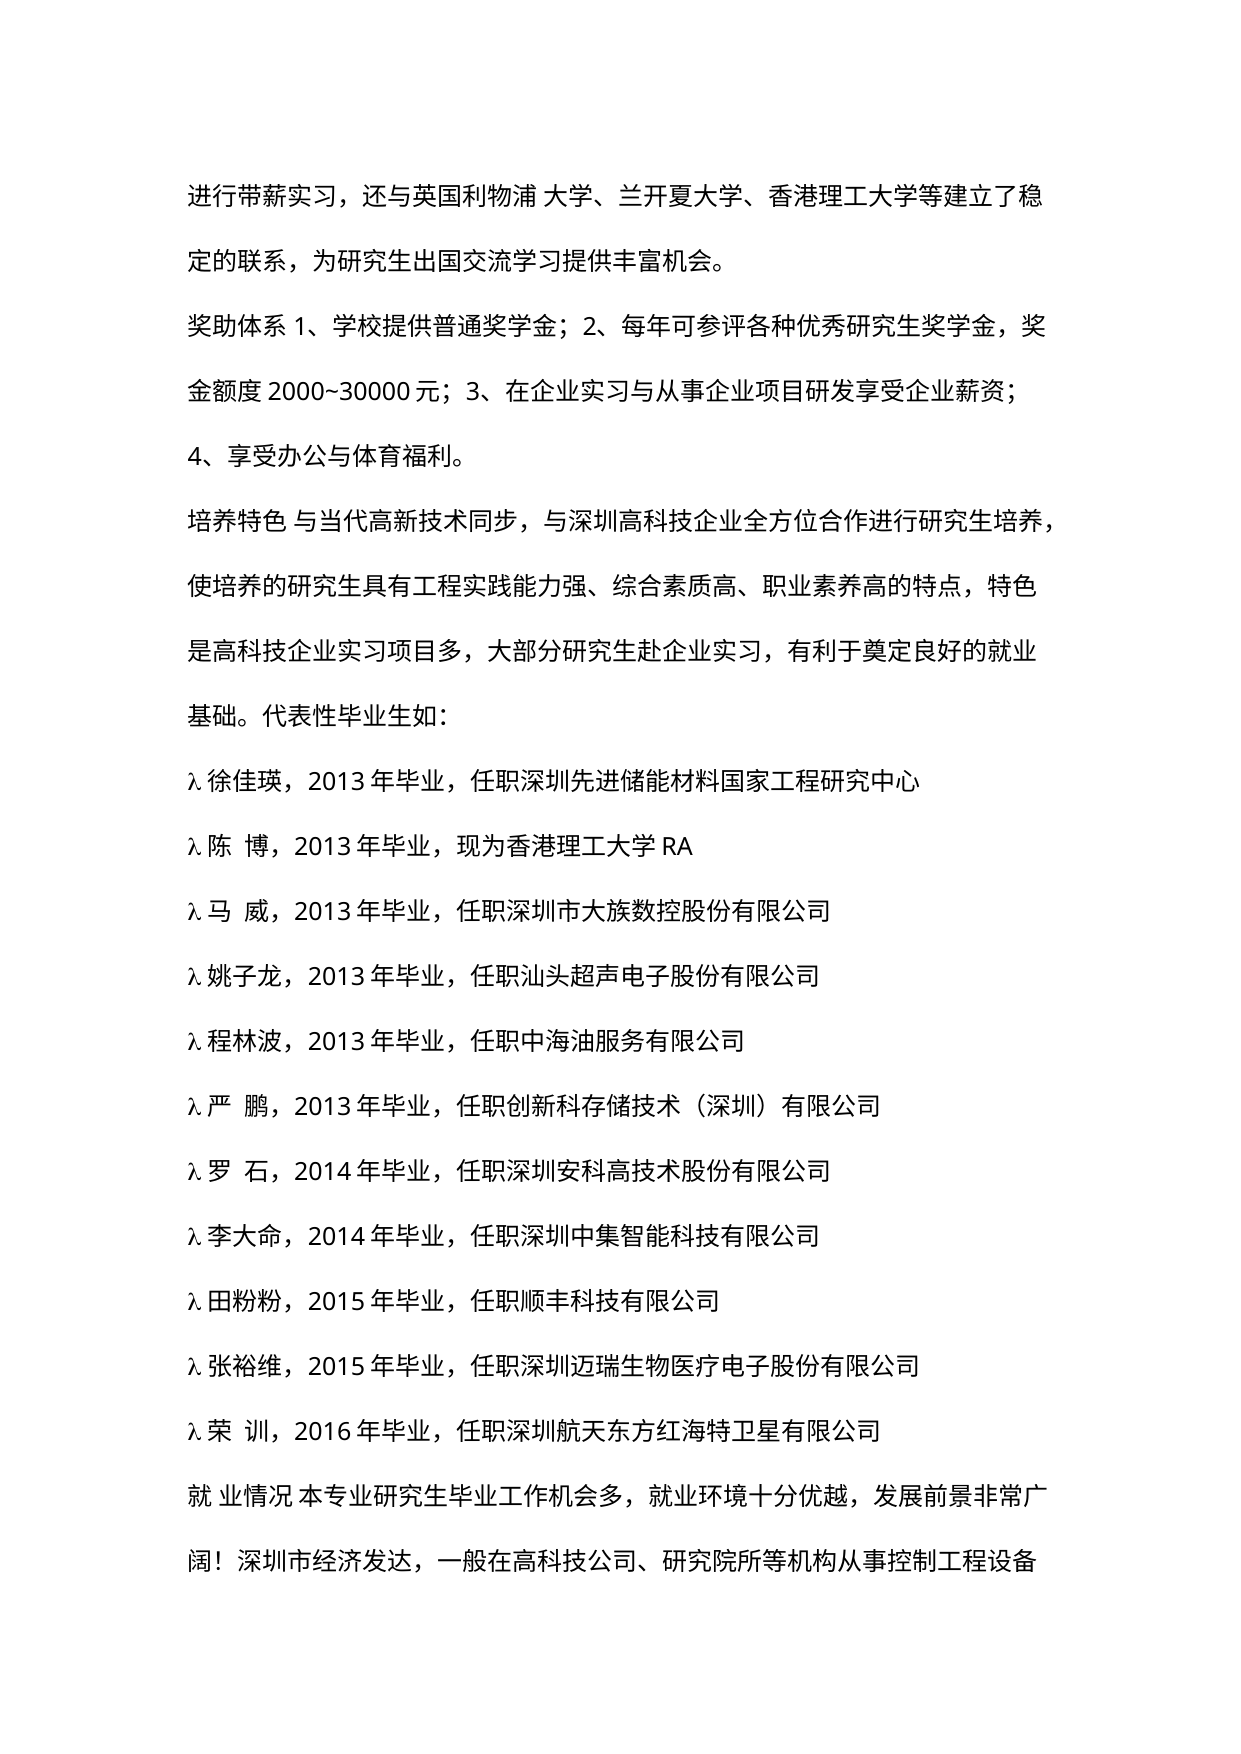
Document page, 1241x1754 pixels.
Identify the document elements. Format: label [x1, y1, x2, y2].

text [187, 162, 1053, 1592]
